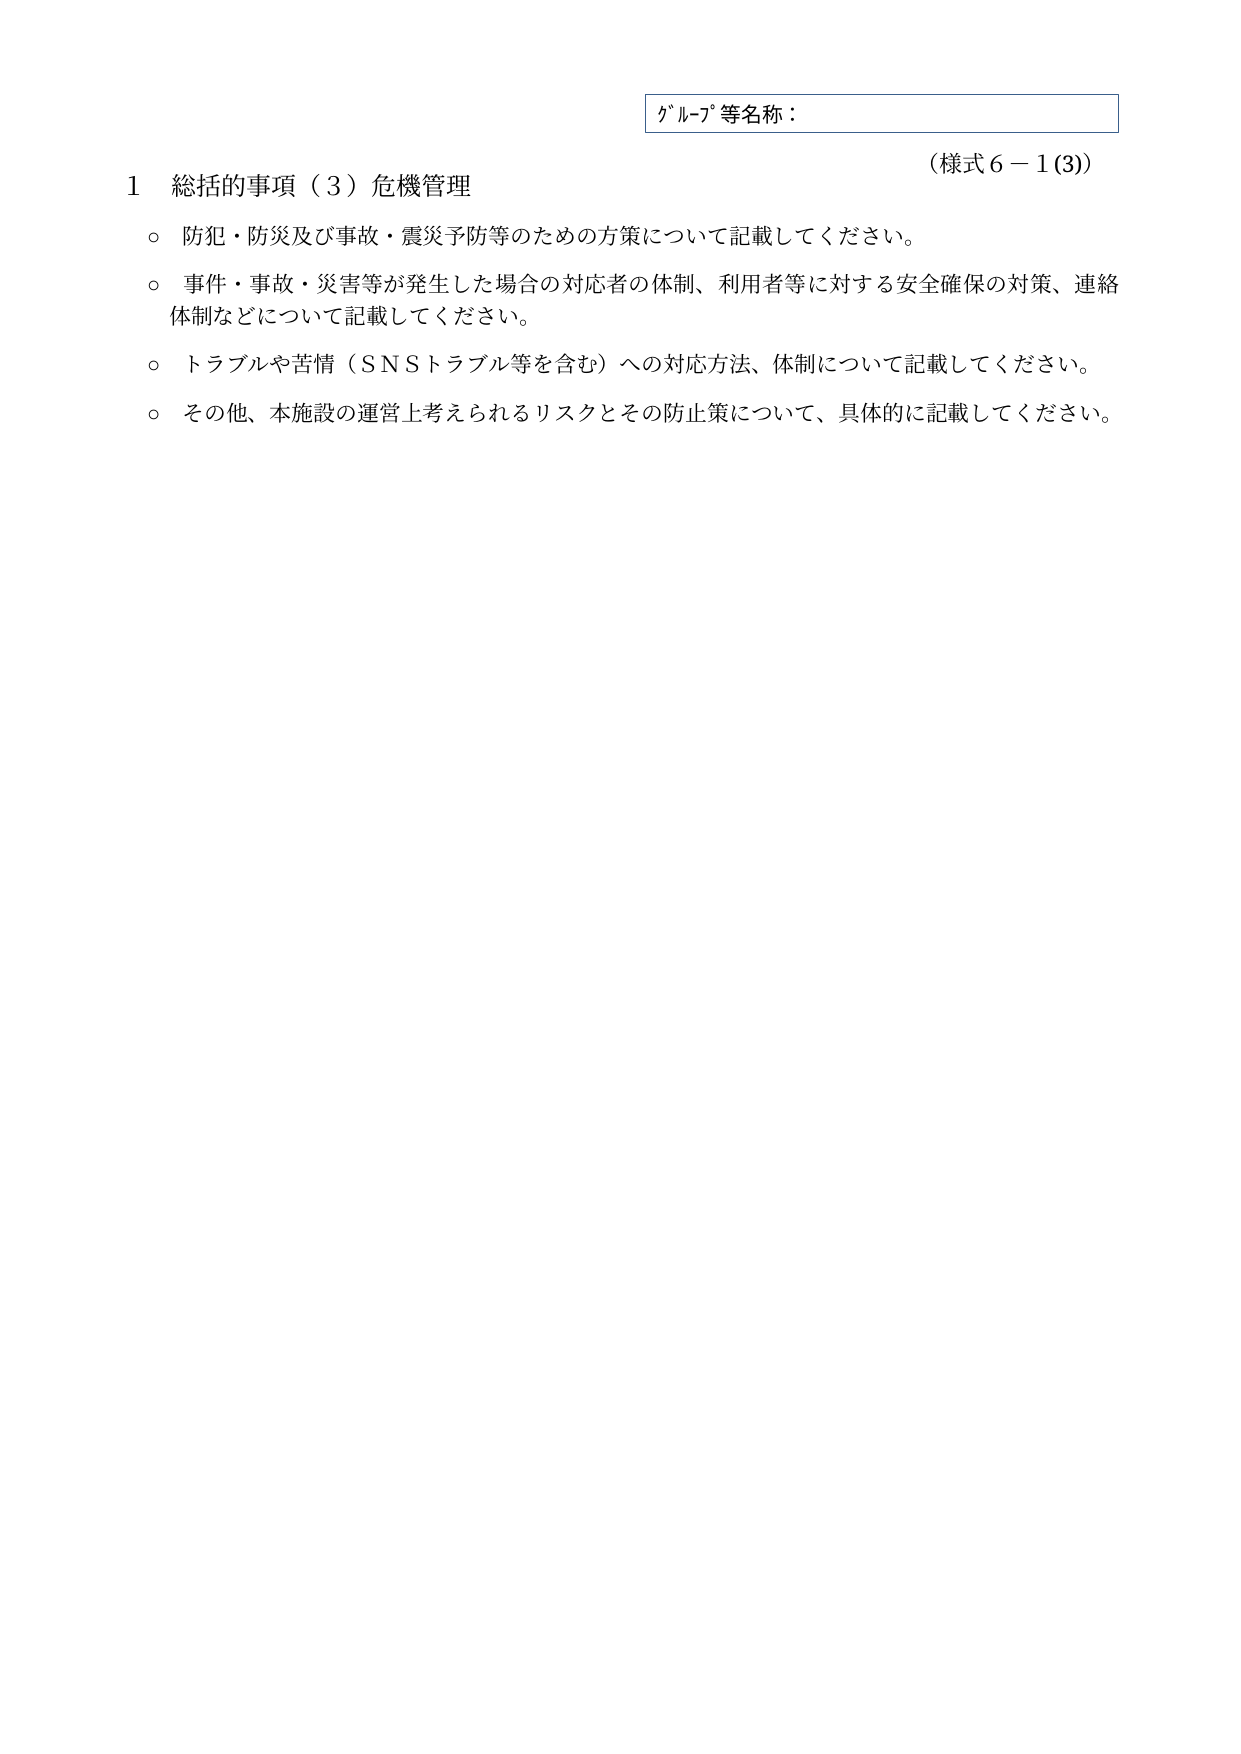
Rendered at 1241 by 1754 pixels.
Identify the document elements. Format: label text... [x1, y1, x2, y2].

text １ 総括的事項（３）危機管理 [122, 166, 1118, 202]
text ○ 事件・事故・災害等が発生した場合の対応者の体制、利用者等に対する安全確保の対策、連絡体制などについて記載してください。 [147, 268, 1118, 331]
text ○ 防犯・防災及び事故・震災予防等のための方策について記載してください。 [147, 219, 1118, 251]
text ○ その他、本施設の運営上考えられるリスクとその防止策について、具体的に記載してください。 [147, 396, 1118, 427]
text ○ トラブルや苦情（ＳＮＳトラブル等を含む）への対応方法、体制について記載してください。 [147, 348, 1118, 379]
